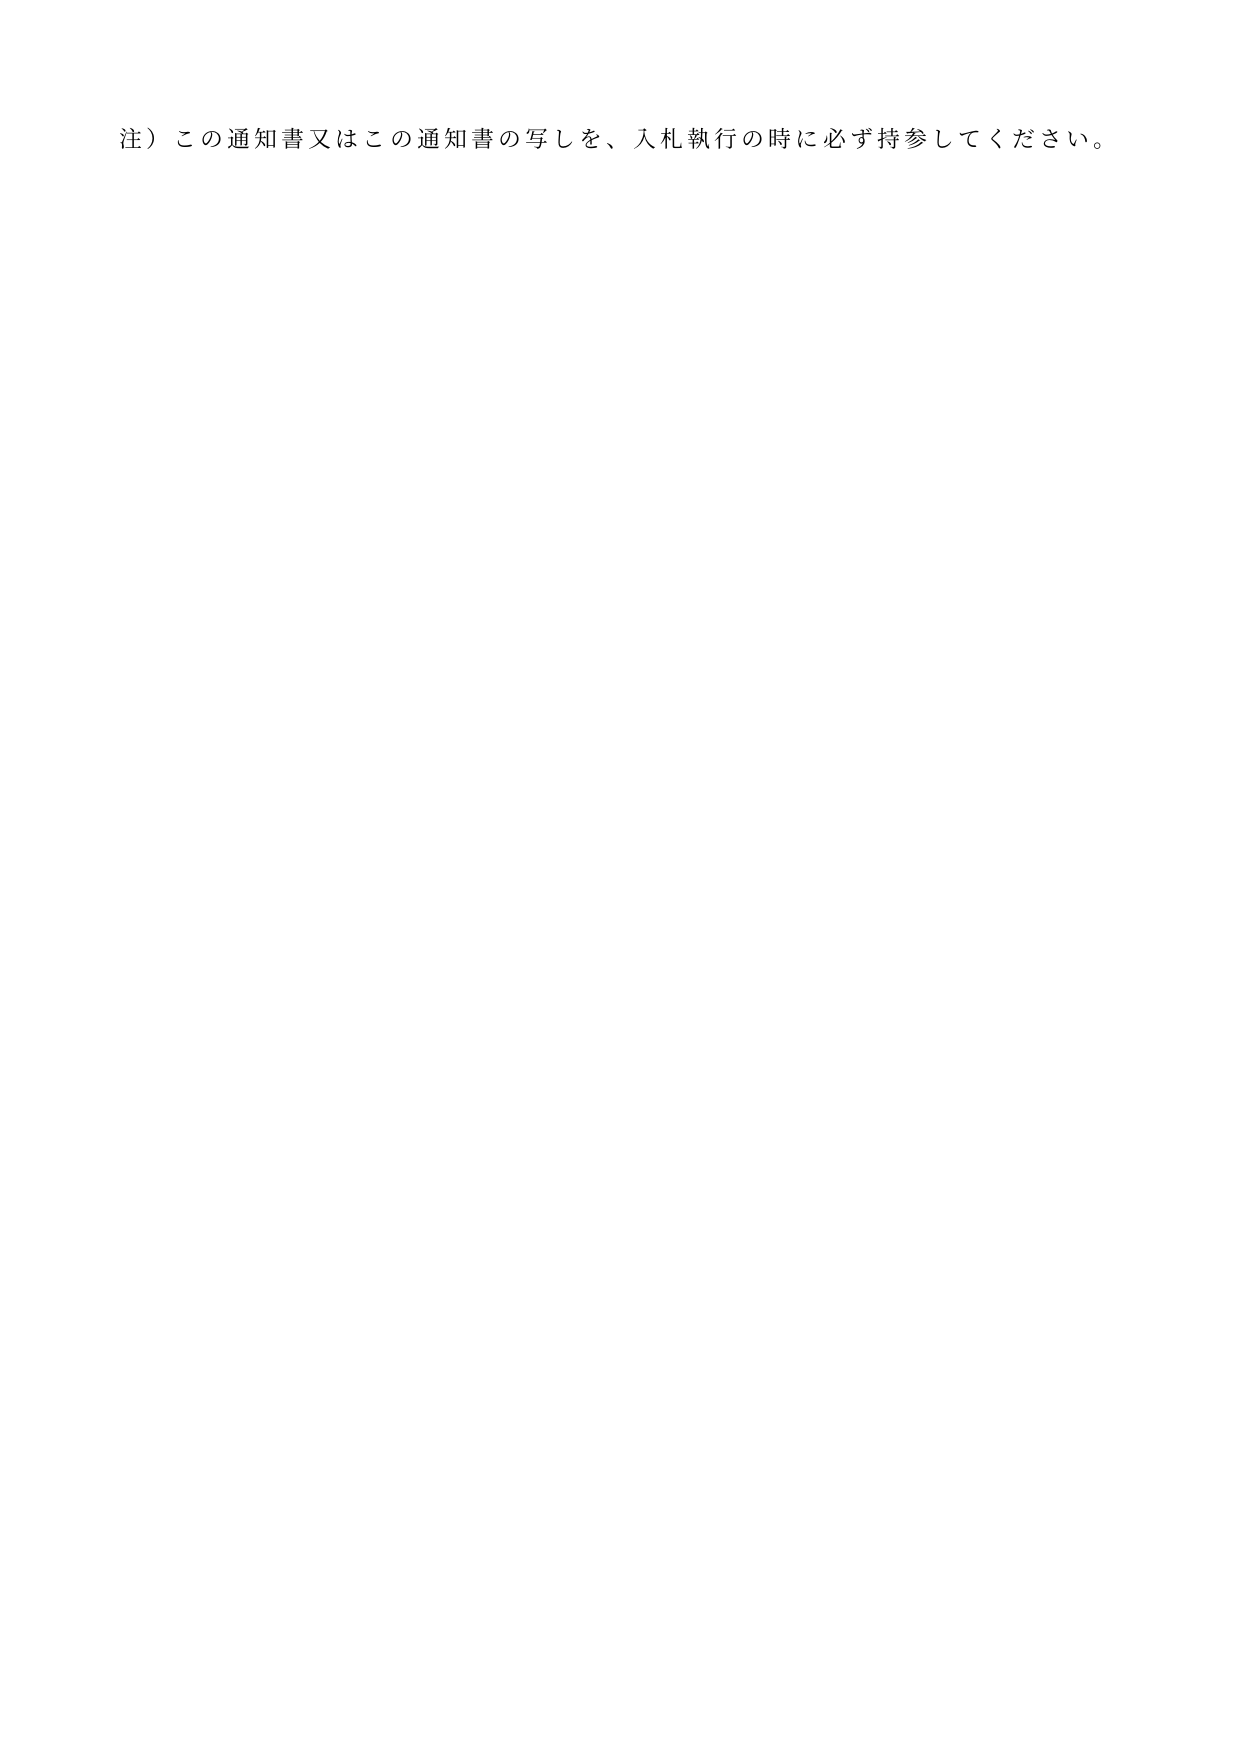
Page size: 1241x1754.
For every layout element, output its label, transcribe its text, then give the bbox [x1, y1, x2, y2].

text 注）この通知書又はこの通知書の写しを、入札執行の時に必ず持参してください。 [119, 119, 1121, 157]
